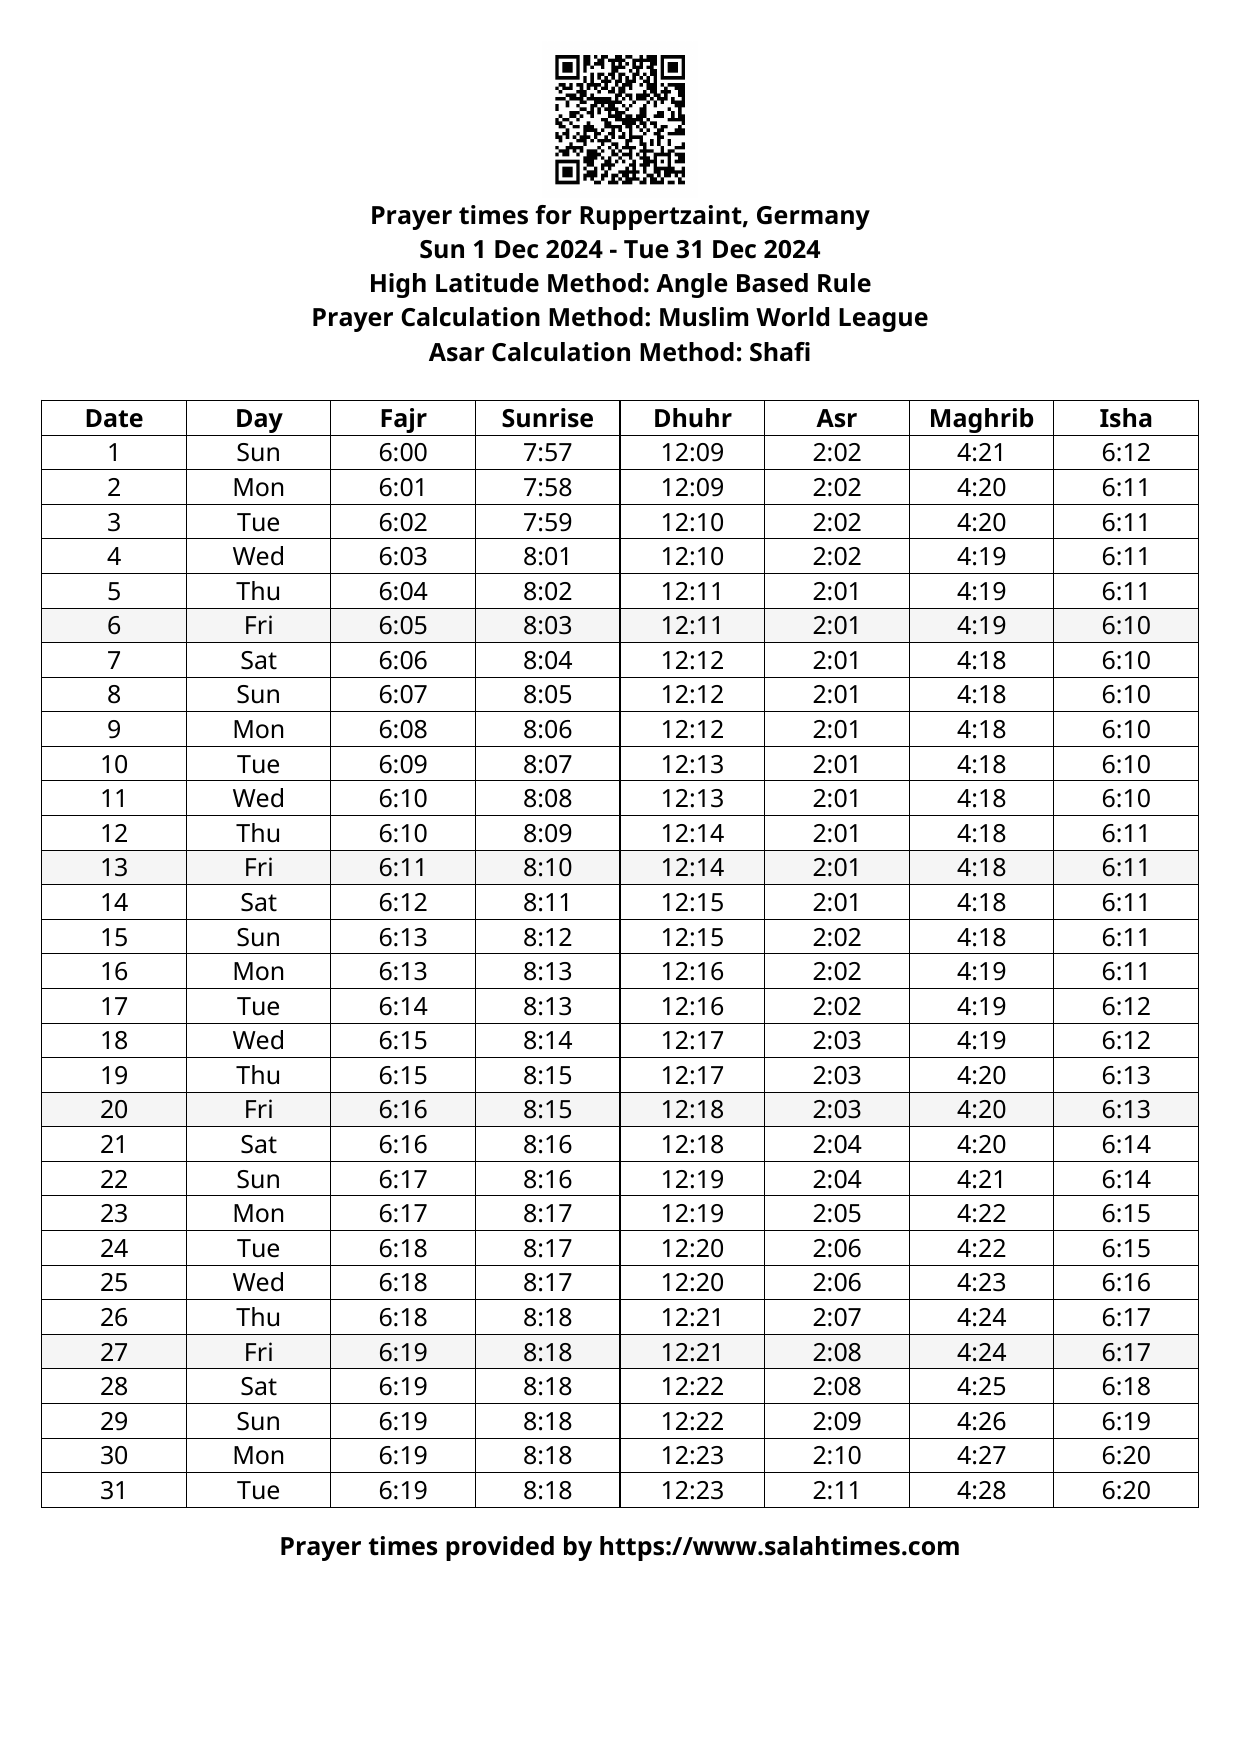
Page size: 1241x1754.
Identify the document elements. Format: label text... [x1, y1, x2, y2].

table_cell 2:01 [765, 609, 909, 642]
table_cell 12:20 [621, 1266, 764, 1299]
text Prayer times for Ruppertzaint, Germany [42, 198, 1198, 232]
table_cell 2:02 [765, 954, 909, 988]
table_cell 4:22 [910, 1231, 1053, 1264]
table_cell 12:12 [621, 678, 764, 711]
table_header Fajr [331, 401, 475, 434]
table_cell 2:01 [765, 747, 909, 780]
table_cell 4:24 [910, 1335, 1053, 1368]
table_cell Mon [187, 470, 330, 504]
table_cell 2:03 [765, 1058, 909, 1092]
table_cell 12:14 [621, 851, 764, 884]
table_cell 17 [42, 989, 186, 1022]
table_cell 12:12 [621, 643, 764, 677]
table_cell 6:14 [1054, 1127, 1198, 1161]
table_cell 4:18 [910, 747, 1053, 780]
table_cell 8:11 [476, 885, 619, 919]
table_cell 6:11 [1054, 920, 1198, 953]
table_cell 2:01 [765, 885, 909, 919]
table_cell 29 [42, 1404, 186, 1437]
table_cell 8:06 [476, 712, 619, 746]
table_cell 6:18 [331, 1266, 475, 1299]
table_cell 2:11 [765, 1473, 909, 1507]
table_cell 8:17 [476, 1196, 619, 1230]
table_cell 6:08 [331, 712, 475, 746]
table_cell 20 [42, 1093, 186, 1126]
table_cell 19 [42, 1058, 186, 1092]
table_cell 12:11 [621, 609, 764, 642]
table_cell Thu [187, 816, 330, 849]
table_cell 12:21 [621, 1300, 764, 1334]
table_cell 6:11 [1054, 505, 1198, 538]
table_cell 2:07 [765, 1300, 909, 1334]
table_cell 10 [42, 747, 186, 780]
table_cell 6:07 [331, 678, 475, 711]
table_cell 6:10 [1054, 747, 1198, 780]
table_cell 12:21 [621, 1335, 764, 1368]
table_cell 2:01 [765, 678, 909, 711]
table_cell 6:19 [331, 1473, 475, 1507]
table_cell 2:02 [765, 989, 909, 1022]
table_cell 4:19 [910, 989, 1053, 1022]
table_cell 4:21 [910, 436, 1053, 469]
table_cell 8:02 [476, 574, 619, 607]
table_cell 6:10 [1054, 781, 1198, 815]
table_cell 4:18 [910, 712, 1053, 746]
table_cell 4:19 [910, 539, 1053, 573]
table_cell 25 [42, 1266, 186, 1299]
table_cell 6:13 [1054, 1093, 1198, 1126]
table_header Maghrib [910, 401, 1053, 434]
table_header Date [42, 401, 186, 434]
table_cell 6:20 [1054, 1473, 1198, 1507]
table_cell 7 [42, 643, 186, 677]
table_cell 6:10 [1054, 678, 1198, 711]
table_cell 6:16 [331, 1093, 475, 1126]
table_cell 6:15 [331, 1024, 475, 1057]
table_cell 12 [42, 816, 186, 849]
table_cell 12:23 [621, 1473, 764, 1507]
table_cell 2:10 [765, 1439, 909, 1472]
table_cell Tue [187, 1473, 330, 1507]
table_cell 2:04 [765, 1127, 909, 1161]
table_cell 2:03 [765, 1093, 909, 1126]
table_cell 6:10 [1054, 712, 1198, 746]
table_cell 6:11 [1054, 954, 1198, 988]
table_cell 8:10 [476, 851, 619, 884]
table_cell 24 [42, 1231, 186, 1264]
table_cell 4:20 [910, 1058, 1053, 1092]
table_cell 11 [42, 781, 186, 815]
table_cell 8:01 [476, 539, 619, 573]
table_cell Sat [187, 1369, 330, 1403]
table_cell 6:13 [331, 954, 475, 988]
table_cell 6:03 [331, 539, 475, 573]
table_cell 6:11 [1054, 816, 1198, 849]
table_cell 15 [42, 920, 186, 953]
table_cell 6:12 [1054, 989, 1198, 1022]
table_cell 6:11 [1054, 885, 1198, 919]
table_cell Fri [187, 1335, 330, 1368]
table_cell 6:05 [331, 609, 475, 642]
table_cell 2:01 [765, 781, 909, 815]
table_cell 4:28 [910, 1473, 1053, 1507]
table_cell 13 [42, 851, 186, 884]
table_cell Mon [187, 954, 330, 988]
table_cell 8:05 [476, 678, 619, 711]
table_cell 8:13 [476, 954, 619, 988]
table_cell 4:21 [910, 1162, 1053, 1195]
table_cell Fri [187, 851, 330, 884]
table_cell 8:04 [476, 643, 619, 677]
table_cell 6:10 [331, 816, 475, 849]
table_cell 12:12 [621, 712, 764, 746]
table_cell 6:16 [1054, 1266, 1198, 1299]
table_cell 12:18 [621, 1093, 764, 1126]
table_cell 12:14 [621, 816, 764, 849]
table_cell 12:22 [621, 1404, 764, 1437]
table_cell 8:15 [476, 1058, 619, 1092]
table_cell 4:18 [910, 851, 1053, 884]
table_cell 28 [42, 1369, 186, 1403]
table_header Asr [765, 401, 909, 434]
table_cell 6:00 [331, 436, 475, 469]
table_cell Mon [187, 712, 330, 746]
table_cell 6:01 [331, 470, 475, 504]
table_cell 4:20 [910, 470, 1053, 504]
table_cell 21 [42, 1127, 186, 1161]
table_cell 12:16 [621, 989, 764, 1022]
table_cell 12:23 [621, 1439, 764, 1472]
table_cell 4:19 [910, 609, 1053, 642]
table_cell 12:09 [621, 436, 764, 469]
table_cell 6:12 [1054, 436, 1198, 469]
table_cell 8:12 [476, 920, 619, 953]
table_cell 6:14 [1054, 1162, 1198, 1195]
table_cell 12:22 [621, 1369, 764, 1403]
table_cell 6:02 [331, 505, 475, 538]
table_cell 6:19 [331, 1335, 475, 1368]
table_cell 2:08 [765, 1369, 909, 1403]
table_cell 3 [42, 505, 186, 538]
table_cell 6:17 [1054, 1335, 1198, 1368]
table_cell 4 [42, 539, 186, 573]
table_cell 2 [42, 470, 186, 504]
table_cell 1 [42, 436, 186, 469]
table_cell 8:13 [476, 989, 619, 1022]
table_cell 8:18 [476, 1473, 619, 1507]
table_cell 12:10 [621, 539, 764, 573]
table_cell 8:17 [476, 1266, 619, 1299]
table_cell 7:59 [476, 505, 619, 538]
table_cell 9 [42, 712, 186, 746]
table_cell Sun [187, 678, 330, 711]
text Sun 1 Dec 2024 - Tue 31 Dec 2024 [42, 232, 1198, 266]
table_cell 6:11 [1054, 539, 1198, 573]
table_cell 2:01 [765, 816, 909, 849]
table_cell Thu [187, 574, 330, 607]
table_cell Fri [187, 609, 330, 642]
table_cell 6:12 [331, 885, 475, 919]
table_cell 12:17 [621, 1024, 764, 1057]
table_cell 6:16 [331, 1127, 475, 1161]
table_cell 12:13 [621, 747, 764, 780]
table_cell 4:20 [910, 1127, 1053, 1161]
table_cell 4:18 [910, 678, 1053, 711]
table_cell 8:18 [476, 1300, 619, 1334]
table_cell 6:15 [1054, 1231, 1198, 1264]
table_cell 2:02 [765, 505, 909, 538]
table_cell 12:19 [621, 1162, 764, 1195]
table_cell Tue [187, 989, 330, 1022]
table_cell 6:19 [331, 1369, 475, 1403]
table_cell 8:18 [476, 1369, 619, 1403]
table_cell 5 [42, 574, 186, 607]
table_header Day [187, 401, 330, 434]
table_cell Sun [187, 920, 330, 953]
table_cell Wed [187, 1266, 330, 1299]
table_cell 2:01 [765, 851, 909, 884]
table_cell 2:01 [765, 712, 909, 746]
table_cell 6:14 [331, 989, 475, 1022]
table_cell 6:09 [331, 747, 475, 780]
table_cell 26 [42, 1300, 186, 1334]
table_cell 16 [42, 954, 186, 988]
table_cell 6:10 [331, 781, 475, 815]
table_cell 2:08 [765, 1335, 909, 1368]
table_cell 8:16 [476, 1127, 619, 1161]
table_cell 6:11 [1054, 851, 1198, 884]
table_cell Thu [187, 1300, 330, 1334]
table_cell Wed [187, 1024, 330, 1057]
table_cell 8:16 [476, 1162, 619, 1195]
table_cell 2:06 [765, 1266, 909, 1299]
table_cell 2:09 [765, 1404, 909, 1437]
table_cell 4:23 [910, 1266, 1053, 1299]
table_cell 8:09 [476, 816, 619, 849]
table_cell 30 [42, 1439, 186, 1472]
table_cell 2:03 [765, 1024, 909, 1057]
table_cell 4:22 [910, 1196, 1053, 1230]
table_cell Tue [187, 1231, 330, 1264]
table_cell 6:17 [331, 1162, 475, 1195]
table_cell 4:19 [910, 1024, 1053, 1057]
table_cell 2:02 [765, 470, 909, 504]
table_cell Sat [187, 1127, 330, 1161]
table_cell 7:57 [476, 436, 619, 469]
table_cell 12:17 [621, 1058, 764, 1092]
table_cell 6:11 [331, 851, 475, 884]
table_cell 8 [42, 678, 186, 711]
table_cell Sun [187, 436, 330, 469]
table_cell 12:10 [621, 505, 764, 538]
table_cell 2:01 [765, 643, 909, 677]
table_cell 8:18 [476, 1439, 619, 1472]
table_cell Wed [187, 781, 330, 815]
table_cell 6:18 [331, 1231, 475, 1264]
table_cell 6:04 [331, 574, 475, 607]
table_cell Sun [187, 1404, 330, 1437]
table_cell 4:19 [910, 574, 1053, 607]
table_cell 8:18 [476, 1335, 619, 1368]
text Prayer Calculation Method: Muslim World League [42, 300, 1198, 334]
table_header Isha [1054, 401, 1198, 434]
table_cell 6:15 [1054, 1196, 1198, 1230]
table_header Dhuhr [621, 401, 764, 434]
table_cell 4:18 [910, 816, 1053, 849]
table_cell 6:20 [1054, 1439, 1198, 1472]
table_cell 4:20 [910, 1093, 1053, 1126]
table_cell Tue [187, 505, 330, 538]
table_cell 12:09 [621, 470, 764, 504]
table_cell 2:06 [765, 1231, 909, 1264]
table_cell Mon [187, 1439, 330, 1472]
table_header Sunrise [476, 401, 619, 434]
table_cell 12:20 [621, 1231, 764, 1264]
table_cell Wed [187, 539, 330, 573]
table_cell 12:11 [621, 574, 764, 607]
table_cell 6:11 [1054, 574, 1198, 607]
table_cell 6:12 [1054, 1024, 1198, 1057]
table_cell 2:04 [765, 1162, 909, 1195]
table_cell 27 [42, 1335, 186, 1368]
table_cell 6:10 [1054, 643, 1198, 677]
table_cell 6 [42, 609, 186, 642]
table_cell 23 [42, 1196, 186, 1230]
table_cell 4:20 [910, 505, 1053, 538]
table_cell 6:18 [1054, 1369, 1198, 1403]
table_cell Tue [187, 747, 330, 780]
table_cell 6:19 [1054, 1404, 1198, 1437]
table_cell Thu [187, 1058, 330, 1092]
table_cell 14 [42, 885, 186, 919]
table_cell 12:15 [621, 885, 764, 919]
table_cell 4:18 [910, 885, 1053, 919]
table_cell 8:15 [476, 1093, 619, 1126]
table_cell 12:13 [621, 781, 764, 815]
table_cell 6:19 [331, 1439, 475, 1472]
picture [542, 41, 699, 198]
table_cell Sat [187, 643, 330, 677]
table_cell Sat [187, 885, 330, 919]
table_cell 6:17 [331, 1196, 475, 1230]
table_cell 6:15 [331, 1058, 475, 1092]
table_cell 8:14 [476, 1024, 619, 1057]
table_cell 4:24 [910, 1300, 1053, 1334]
table_cell 6:17 [1054, 1300, 1198, 1334]
table_cell 4:18 [910, 781, 1053, 815]
table_cell 4:26 [910, 1404, 1053, 1437]
table_cell 18 [42, 1024, 186, 1057]
table_cell 2:02 [765, 539, 909, 573]
table_cell 8:03 [476, 609, 619, 642]
table_cell 6:11 [1054, 470, 1198, 504]
text High Latitude Method: Angle Based Rule [42, 266, 1198, 300]
table_cell Fri [187, 1093, 330, 1126]
table_cell 12:19 [621, 1196, 764, 1230]
table_cell 2:05 [765, 1196, 909, 1230]
table_cell 12:16 [621, 954, 764, 988]
table_cell 8:18 [476, 1404, 619, 1437]
text Prayer times provided by https://www.salahtimes.com [42, 1528, 1198, 1563]
table_cell 2:02 [765, 920, 909, 953]
table_cell Sun [187, 1162, 330, 1195]
table_cell 6:13 [1054, 1058, 1198, 1092]
table_cell 6:18 [331, 1300, 475, 1334]
table_cell 12:15 [621, 920, 764, 953]
text Asar Calculation Method: Shafi [42, 334, 1198, 368]
table_cell 22 [42, 1162, 186, 1195]
table_cell 2:01 [765, 574, 909, 607]
table_cell 4:18 [910, 920, 1053, 953]
table_cell 6:13 [331, 920, 475, 953]
table_cell 6:19 [331, 1404, 475, 1437]
table_cell Mon [187, 1196, 330, 1230]
table_cell 4:19 [910, 954, 1053, 988]
table_cell 8:17 [476, 1231, 619, 1264]
table_cell 6:06 [331, 643, 475, 677]
table_cell 4:18 [910, 643, 1053, 677]
table_cell 2:02 [765, 436, 909, 469]
table_cell 31 [42, 1473, 186, 1507]
table_cell 4:25 [910, 1369, 1053, 1403]
table_cell 6:10 [1054, 609, 1198, 642]
table_cell 8:08 [476, 781, 619, 815]
table_cell 8:07 [476, 747, 619, 780]
table_cell 7:58 [476, 470, 619, 504]
table_cell 4:27 [910, 1439, 1053, 1472]
table_cell 12:18 [621, 1127, 764, 1161]
